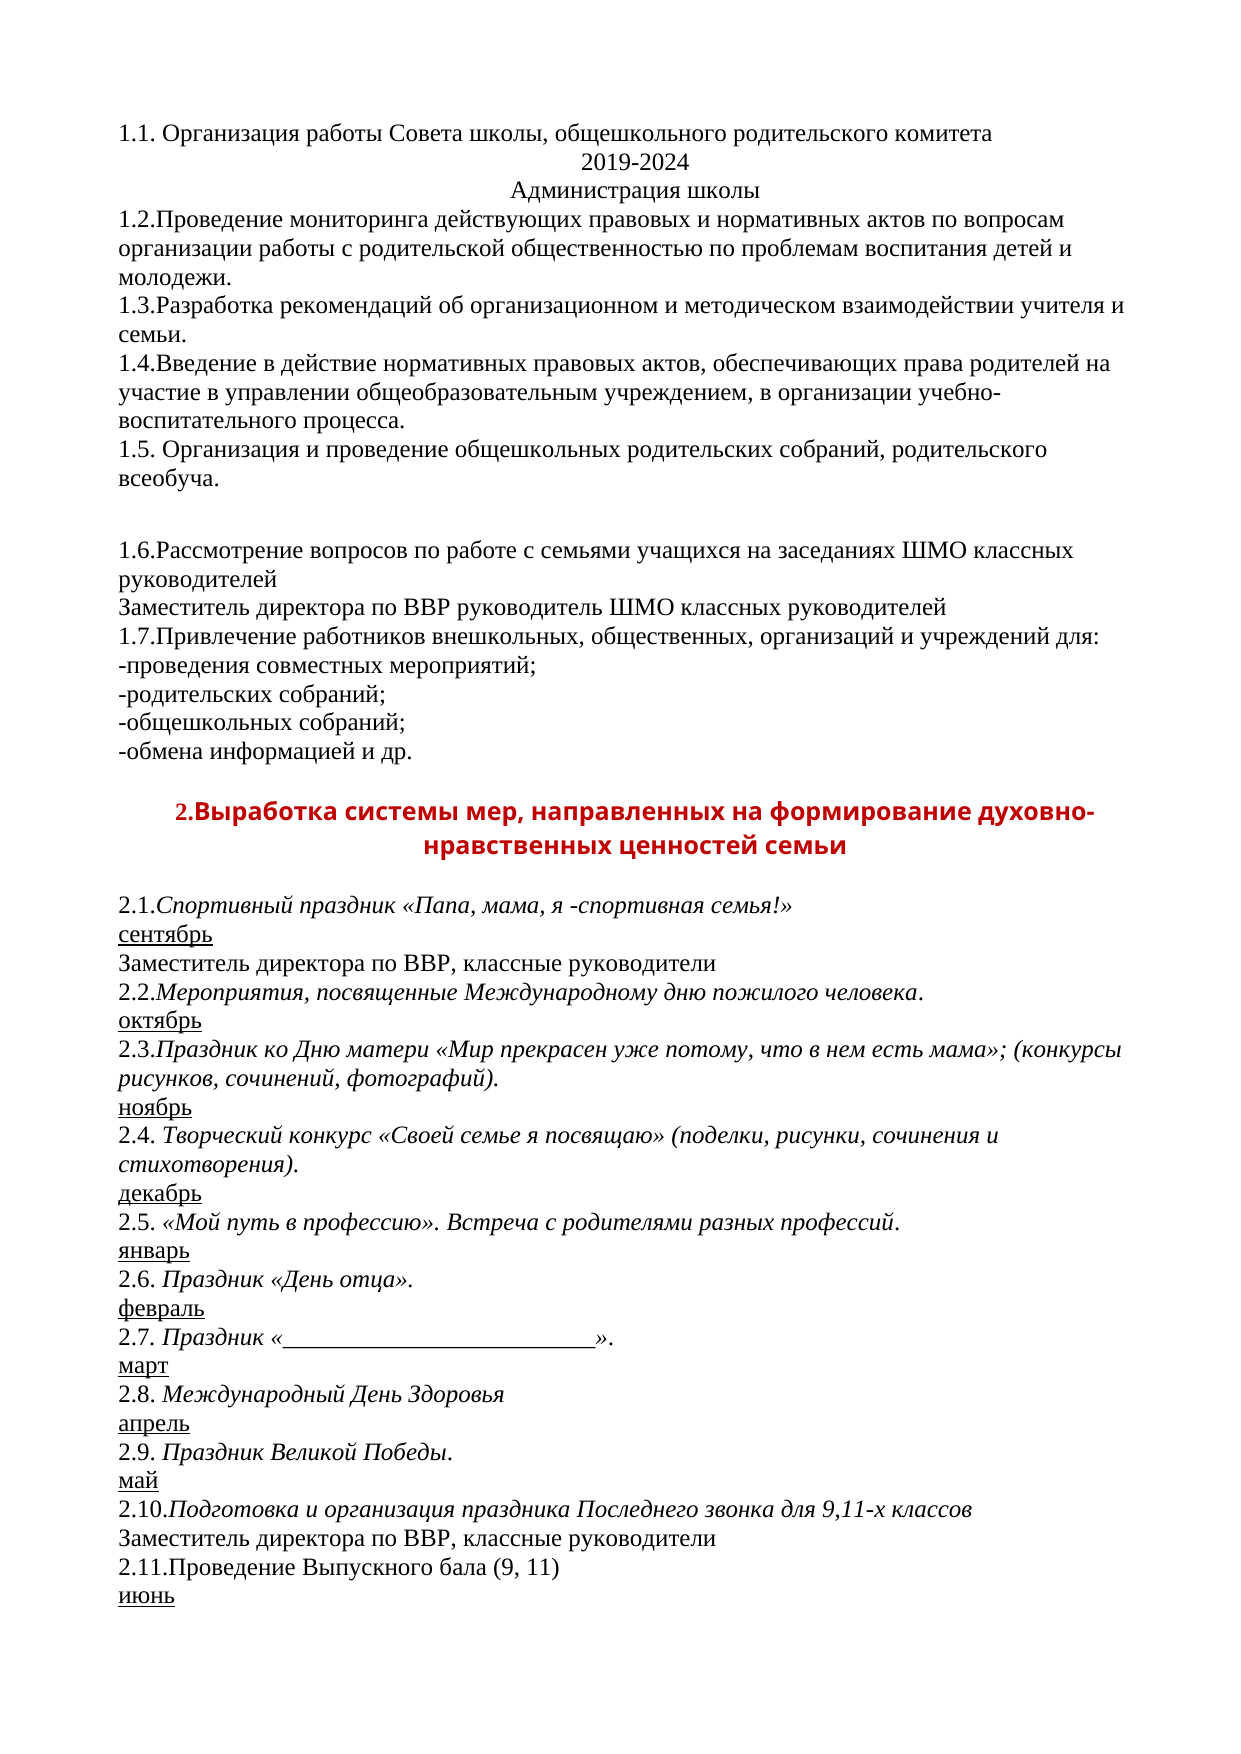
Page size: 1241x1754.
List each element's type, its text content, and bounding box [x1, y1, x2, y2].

text Заместитель директора по ВВР, классные руководители [118, 948, 1152, 977]
text 2.Выработка системы мер, направленных на формирование духовно- нравственных ценностей семьи [118, 794, 1152, 862]
text апрель [118, 1408, 1152, 1437]
text июнь [118, 1581, 1152, 1609]
text декабрь [118, 1178, 1152, 1207]
text 2.8. Международный День Здоровья [118, 1379, 1152, 1408]
text 1.7.Привлечение работников внешкольных, общественных, организаций и учреждений для: -проведения совместных мероприятий; -родительских собраний; -общешкольных собраний; -обмена информацией и др. [118, 621, 1152, 765]
text 1.1. Организация работы Совета школы, общешкольного родительского комитета [118, 118, 1152, 147]
text октябрь [118, 1006, 1152, 1034]
text 1.6.Рассмотрение вопросов по работе с семьями учащихся на заседаниях ШМО классных руководителей [118, 535, 1152, 592]
text январь [118, 1236, 1152, 1264]
text 2.5. «Мой путь в профессию». Встреча с родителями разных профессий. [118, 1207, 1152, 1236]
text ноябрь [118, 1092, 1152, 1121]
text 2.11.Проведение Выпускного бала (9, 11) [118, 1552, 1152, 1581]
text 2.1.Спортивный праздник «Папа, мама, я -спортивная семья!» [118, 891, 1152, 919]
text Заместитель директора по ВВР, классные руководители [118, 1523, 1152, 1552]
text 1.5. Организация и проведение общешкольных родительских собраний, родительского всеобуча. [118, 434, 1152, 492]
text 2019-2024 [118, 147, 1152, 176]
text 1.2.Проведение мониторинга действующих правовых и нормативных актов по вопросам организации работы с родительской общественностью по проблемам воспитания детей и молодежи. [118, 204, 1152, 291]
text май [118, 1466, 1152, 1494]
text 2.3.Праздник ко Дню матери «Мир прекрасен уже потому, что в нем есть мама»; (конкурсы рисунков, сочинений, фотографий). [118, 1034, 1152, 1092]
text 2.10.Подготовка и организация праздника Последнего звонка для 9,11-х классов [118, 1494, 1152, 1523]
text 2.7. Праздник «_________________________». [118, 1322, 1152, 1351]
text 2.4. Творческий конкурс «Своей семье я посвящаю» (поделки, рисунки, сочинения и стихотворения). [118, 1121, 1152, 1178]
text 2.2.Мероприятия, посвященные Международному дню пожилого человека. [118, 977, 1152, 1006]
text Заместитель директора по ВВР руководитель ШМО классных руководителей [118, 592, 1152, 621]
text Администрация школы [118, 176, 1152, 204]
text 1.3.Разработка рекомендаций об организационном и методическом взаимодействии учителя и семьи. [118, 291, 1152, 348]
text 2.9. Праздник Великой Победы. [118, 1437, 1152, 1466]
text март [118, 1351, 1152, 1379]
text февраль [118, 1293, 1152, 1322]
text 2.6. Праздник «День отца». [118, 1264, 1152, 1293]
text сентябрь [118, 919, 1152, 948]
text 1.4.Введение в действие нормативных правовых актов, обеспечивающих права родителей на участие в управлении общеобразовательным учреждением, в организации учебно-воспитательного процесса. [118, 348, 1152, 434]
